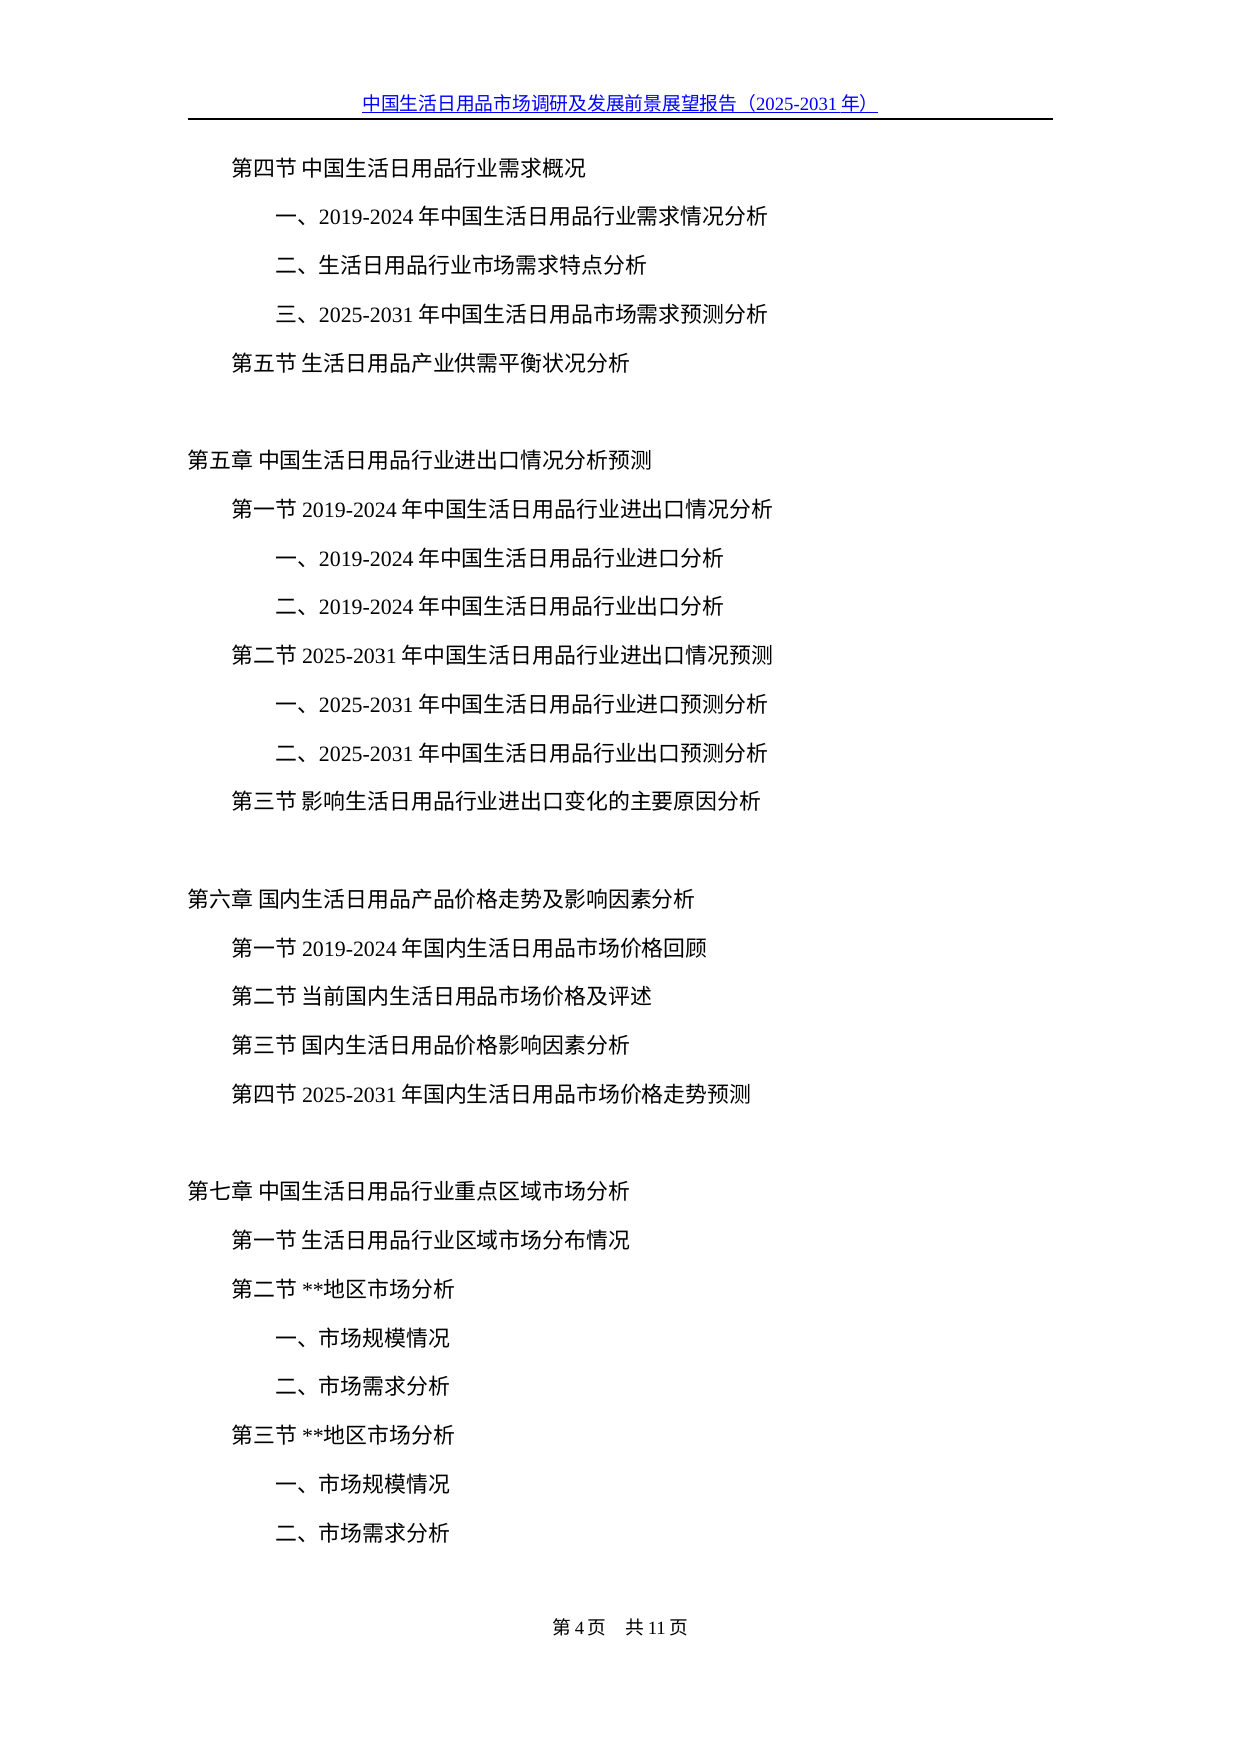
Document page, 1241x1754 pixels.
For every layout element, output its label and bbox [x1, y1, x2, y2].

text [187, 150, 1053, 1548]
